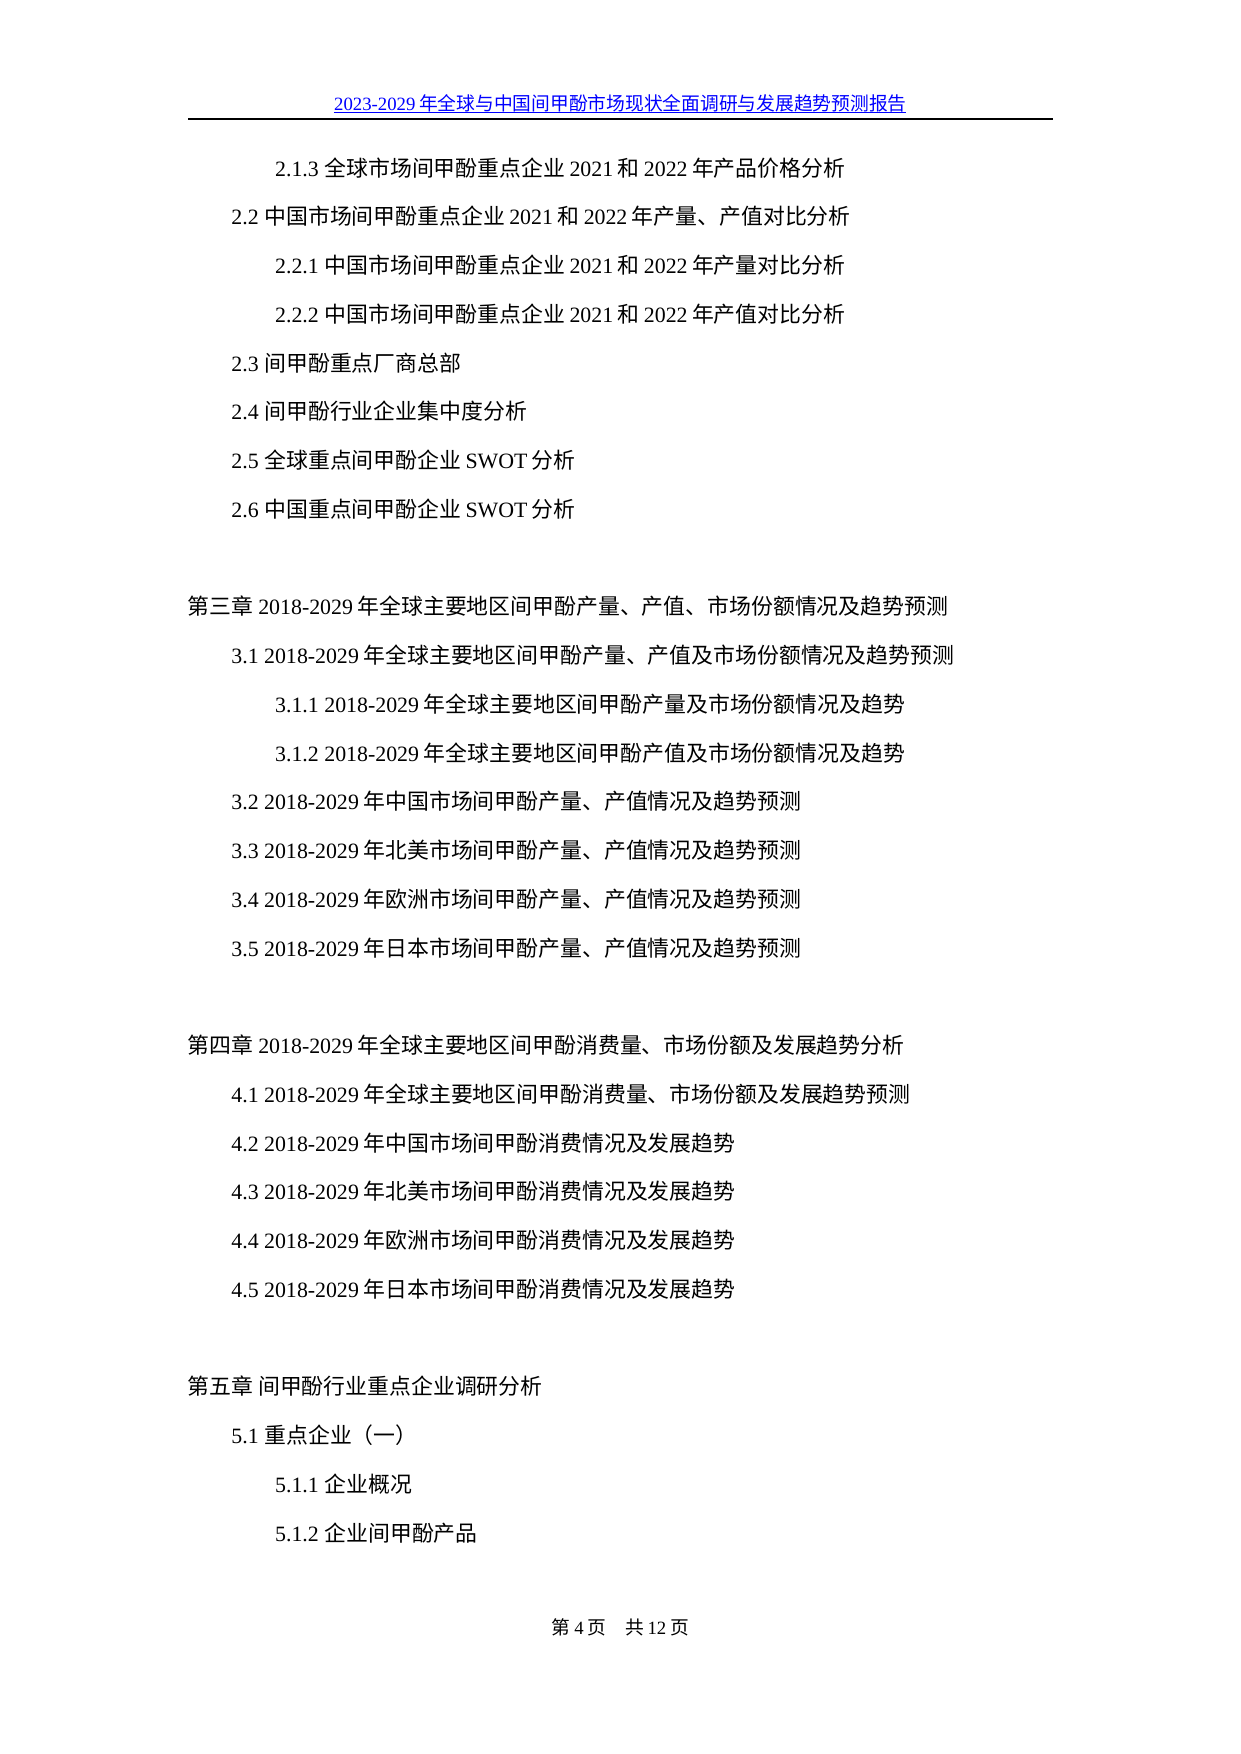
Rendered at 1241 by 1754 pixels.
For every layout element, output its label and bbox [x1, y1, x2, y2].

text [187, 150, 1053, 1548]
